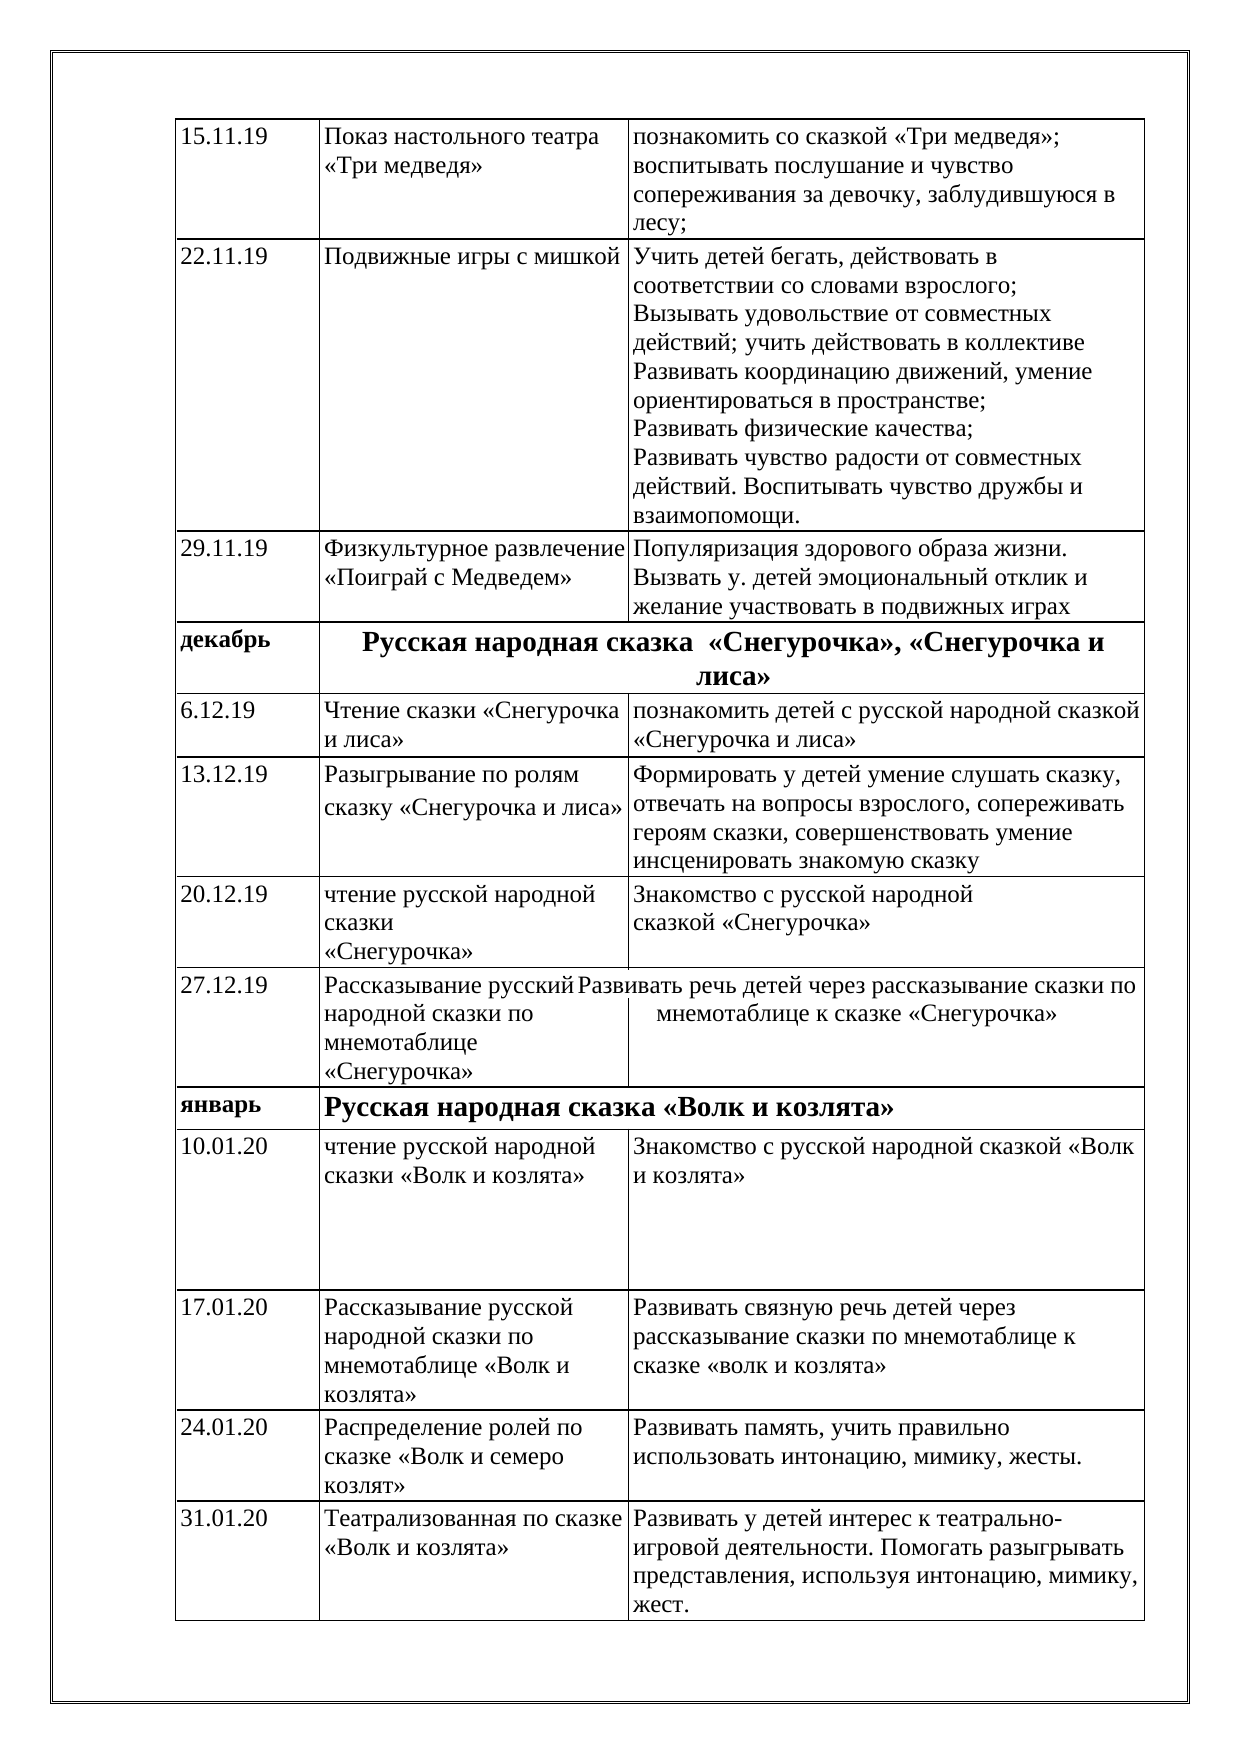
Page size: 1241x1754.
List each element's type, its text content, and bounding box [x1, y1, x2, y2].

table_cell Формировать у детей умение слушать сказку, отвечать на вопросы взрослого, сопереживать героям сказки, совершенствовать умение инсценировать знакомую сказку [629, 758, 1144, 876]
table_cell 22.11.19 [176, 239, 319, 530]
table_cell Показ настольного театра «Три медведя» [320, 120, 628, 238]
table_cell Учить детей бегать, действовать в соответствии со словами взрослого; Вызывать удовольствие от совместных действий; учить действовать в коллективе Развивать координацию движений, умение ориентироваться в пространстве; Развивать физические качества; Развивать чувство радости от совместных действий. Воспитывать чувство дружбы и взаимопомощи. [629, 240, 1144, 530]
table_cell Развивать у детей интерес к театрально- игровой деятельности. Помогать разыгрывать представления, используя интонацию, мимику, жест. [629, 1502, 1144, 1620]
table_cell Русская народная сказка «Снегурочка», «Снегурочка и лиса» [320, 623, 1144, 693]
table_cell 27.12.19 [176, 968, 319, 1086]
table_cell Популяризация здорового образа жизни. Вызвать у. детей эмоциональный отклик и желание участвовать в подвижных играх [629, 532, 1144, 621]
table_cell Разыгрывание по ролям сказку «Снегурочка и лиса» [320, 758, 628, 876]
table_cell 20.12.19 [176, 877, 319, 967]
table_cell Подвижные игры с мишкой [320, 240, 628, 530]
table_cell Распределение ролей по сказке «Волк и семеро козлят» [320, 1411, 628, 1500]
table_cell 17.01.20 [176, 1290, 319, 1409]
table_cell чтение русской народной сказки «Волк и козлята» [320, 1130, 628, 1289]
table_cell Развивать память, учить правильно использовать интонацию, мимику, жесты. [629, 1411, 1144, 1500]
table_cell январь [176, 1087, 319, 1128]
table_cell 29.11.19 [176, 531, 319, 621]
table_cell познакомить со сказкой «Три медведя»; воспитывать послушание и чувство сопереживания за девочку, заблудившуюся в лесу; [629, 120, 1144, 238]
table_cell декабрь [176, 622, 319, 693]
table_cell 15.11.19 [176, 120, 319, 238]
table_cell познакомить детей с русской народной сказкой «Снегурочка и лиса» [629, 694, 1144, 756]
table_cell 6.12.19 [176, 694, 319, 756]
table_cell Физкультурное развлечение «Поиграй с Медведем» [320, 532, 628, 621]
table_cell 31.01.20 [176, 1501, 319, 1620]
table_cell Знакомство с русской народной сказкой «Снегурочка» [629, 877, 1144, 967]
table_cell Рассказывание русской народной сказки по мнемотаблице «Волк и козлята» [320, 1291, 628, 1409]
table_cell Развивать связную речь детей через рассказывание сказки по мнемотаблице к сказке «волк и козлята» [629, 1291, 1144, 1409]
table_cell 10.01.20 [176, 1130, 319, 1289]
table_cell Театрализованная по сказке «Волк и козлята» [320, 1502, 628, 1620]
table_cell Русская народная сказка «Волк и козлята» [320, 1088, 1144, 1128]
table_cell 24.01.20 [176, 1410, 319, 1500]
table_cell Знакомство с русской народной сказкой «Волк и козлята» [629, 1130, 1144, 1289]
table_cell Чтение сказки «Снегурочка и лиса» [320, 694, 628, 756]
table_cell Рассказывание русский народной сказки по мнемотаблице «Снегурочка» [320, 968, 628, 1086]
table_cell 13.12.19 [176, 757, 319, 876]
table_cell Развивать речь детей через рассказывание сказки по мнемотаблице к сказке «Снегурочка» [629, 968, 1144, 1086]
table_cell чтение русской народной сказки «Снегурочка» [320, 877, 628, 967]
